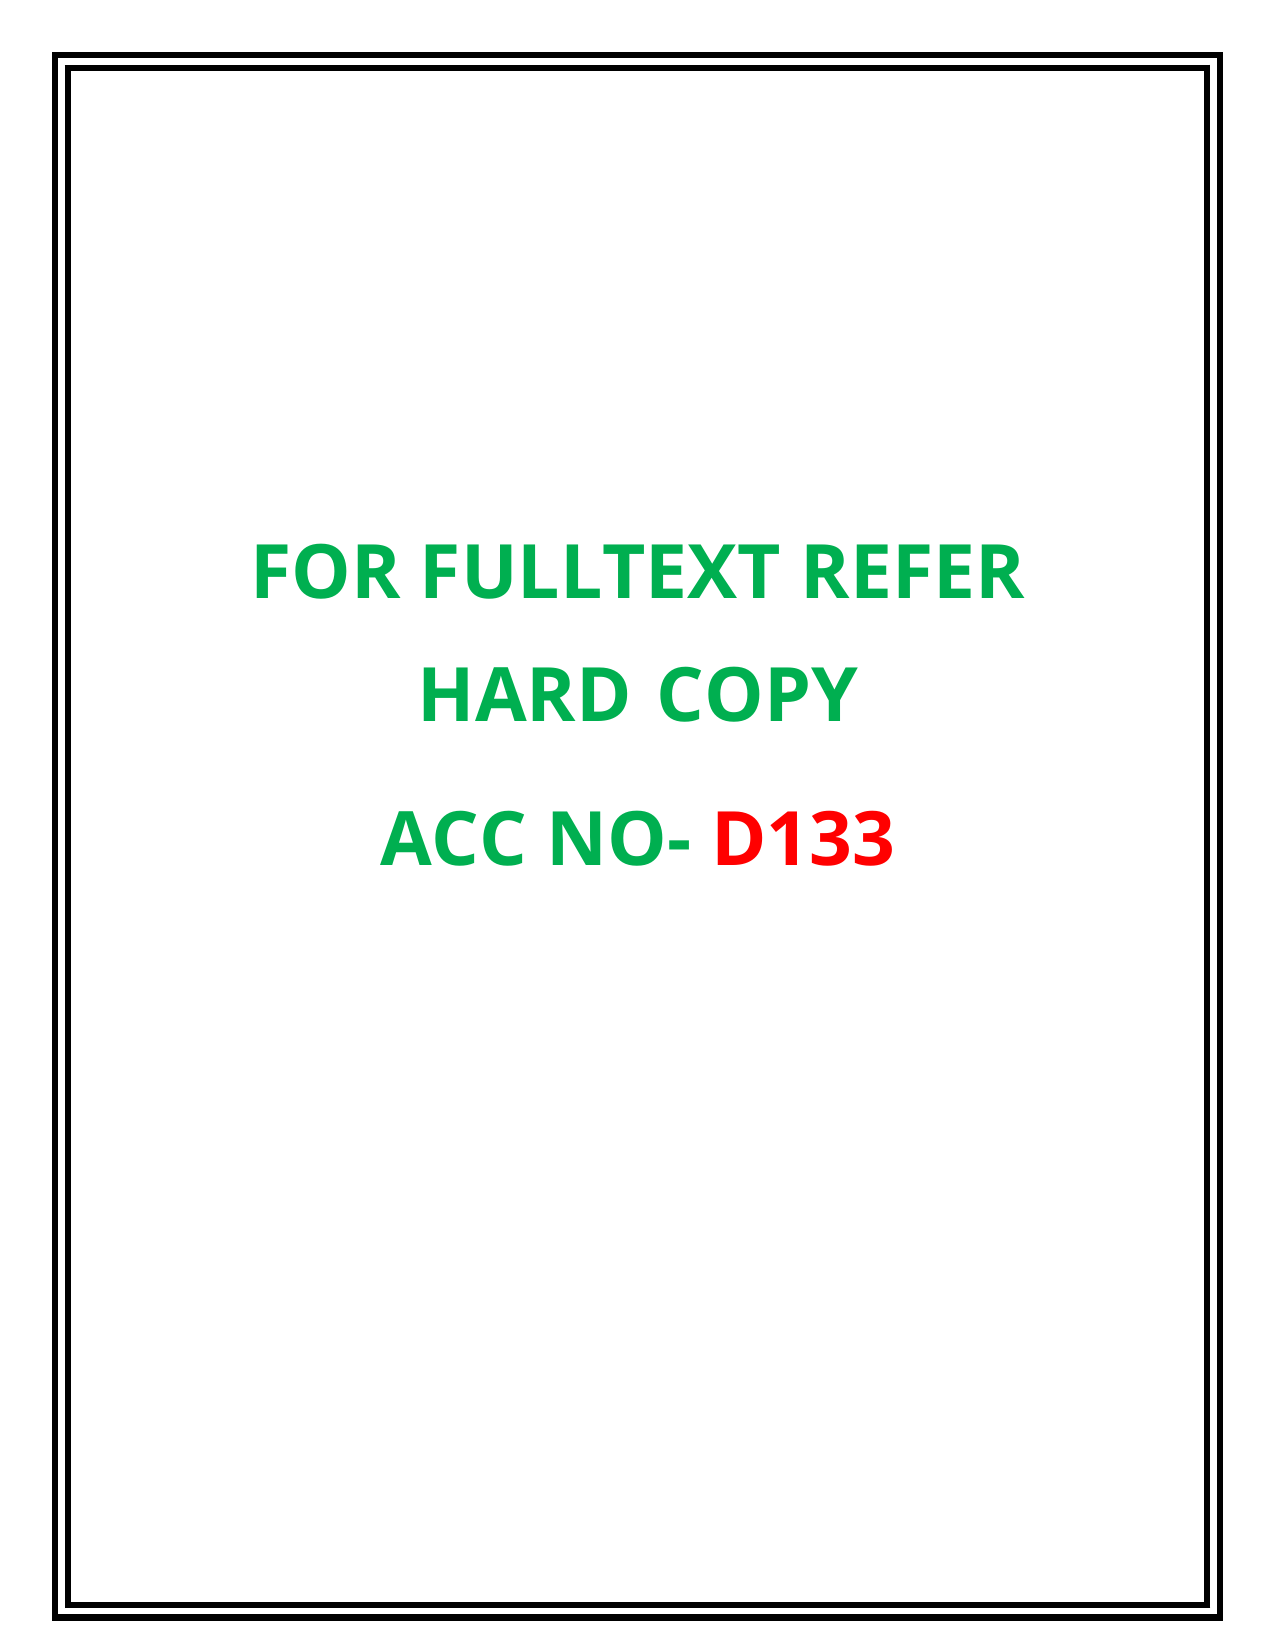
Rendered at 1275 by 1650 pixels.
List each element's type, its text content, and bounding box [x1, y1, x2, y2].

text ACC NO- D133 [227, 786, 1048, 888]
text FOR FULLTEXT REFER HARD COPY [227, 518, 1048, 744]
